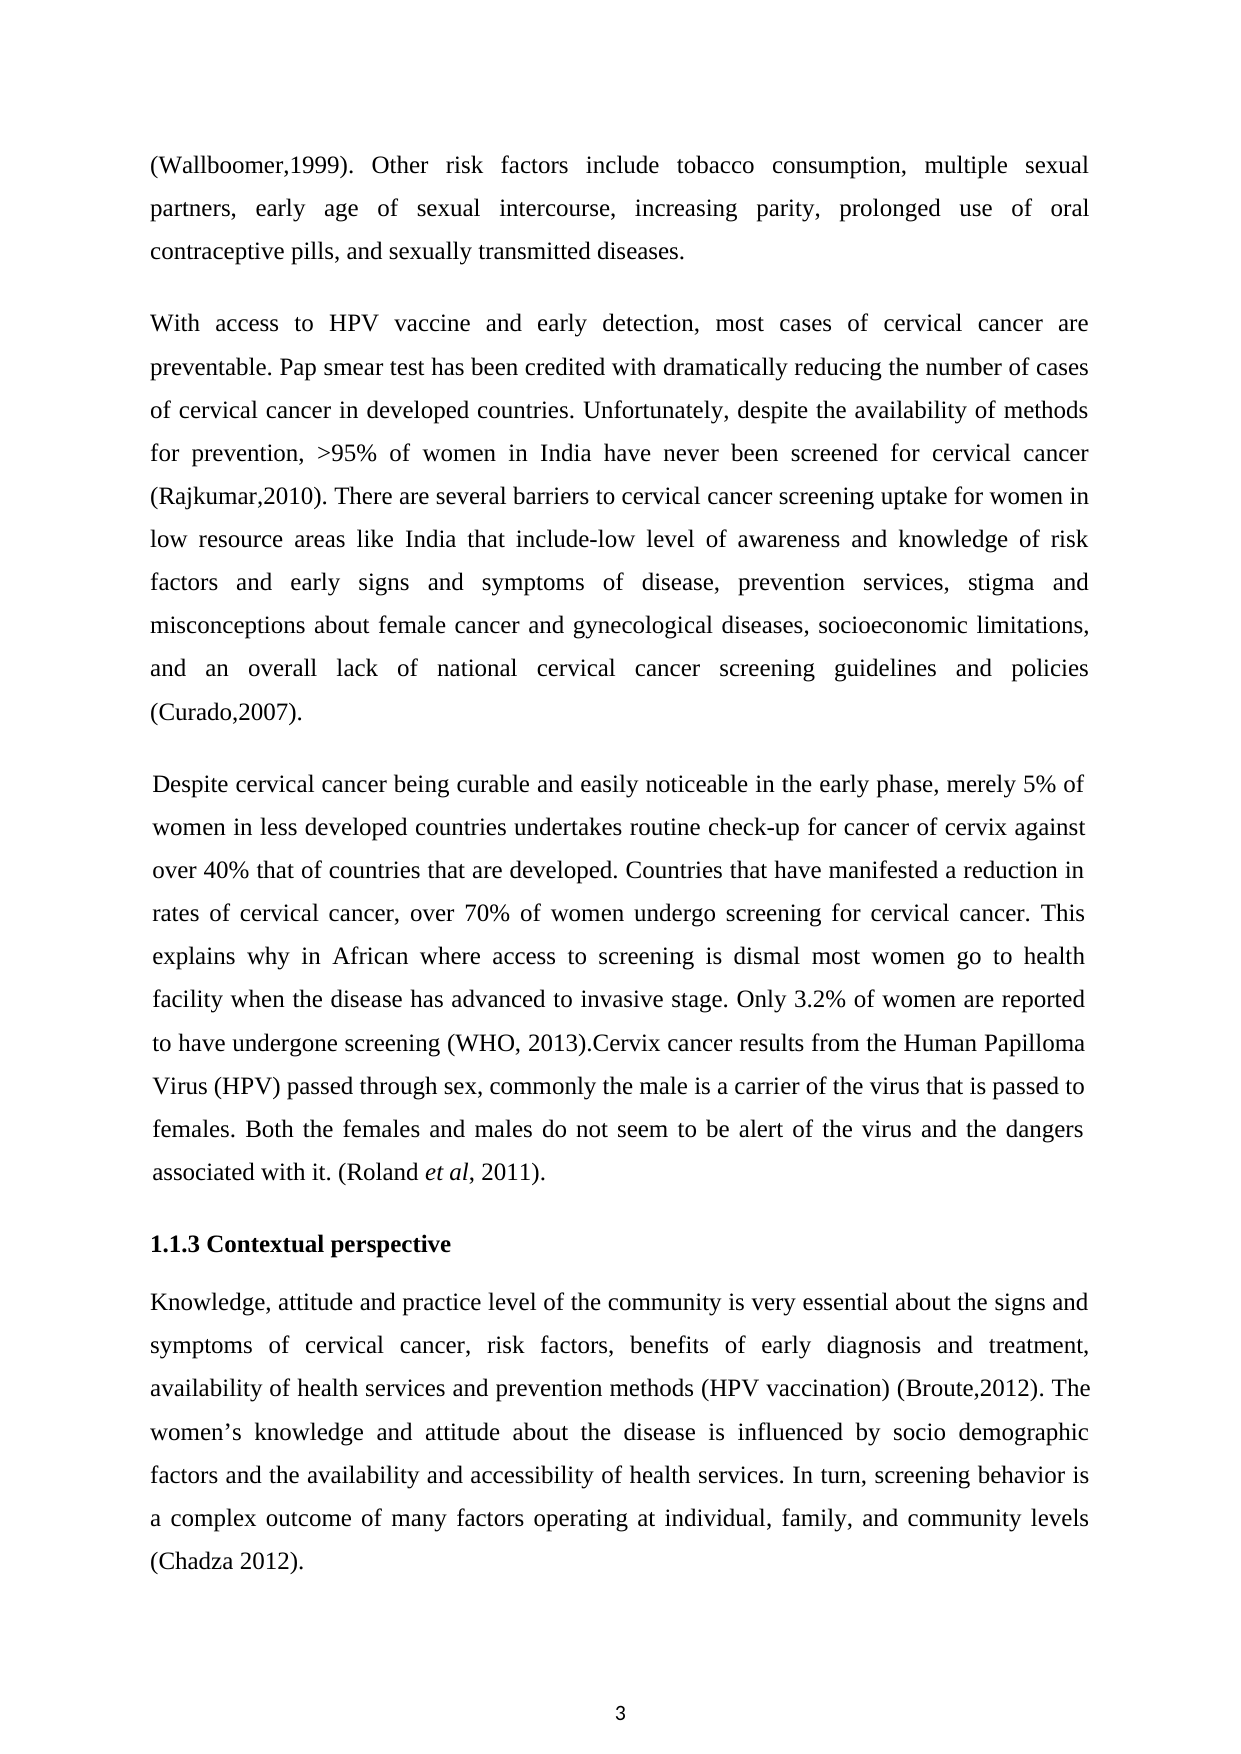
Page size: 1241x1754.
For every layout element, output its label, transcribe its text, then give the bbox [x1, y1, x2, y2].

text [150, 150, 1090, 265]
subtitle 1.1.3 Contextual perspective [150, 1229, 1090, 1258]
text With access to HPV vaccine and early detection, most cases of cervical cancer are preventable. Pap smear test has been credited with dramatically reducing the number of cases of cervical cancer in developed countries. Unfortunately, despite the availability of methods for prevention, >95% of women in India have never been screened for cervical cancer (Rajkumar,2010). There are several barriers to cervical cancer screening uptake for women in low resource areas like India that include-low level of awareness and knowledge of risk factors and early signs and symptoms of disease, prevention services, stigma and misconceptions about female cancer and gynecological diseases, socioeconomic limitations, and an overall lack of national cervical cancer screening guidelines and policies (Curado,2007). [150, 308, 1090, 725]
text Despite cervical cancer being curable and easily noticeable in the early phase, merely 5% of women in less developed countries undertakes routine check-up for cancer of cervix against over 40% that of countries that are developed. Countries that have manifested a reduction in rates of cervical cancer, over 70% of women undergo screening for cervical cancer. This explains why in African where access to screening is dismal most women go to health facility when the disease has advanced to invasive stage. Only 3.2% of women are reported to have undergone screening (WHO, 2013).Cervix cancer results from the Human Papilloma Virus (HPV) passed through sex, commonly the male is a carrier of the virus that is passed to females. Both the females and males do not seem to be alert of the virus and the dangers associated with it. (Roland et al, 2011). [152, 769, 1086, 1186]
text Knowledge, attitude and practice level of the community is very essential about the signs and symptoms of cervical cancer, risk factors, benefits of early diagnosis and treatment, availability of health services and prevention methods (HPV vaccination) (Broute,2012). The women’s knowledge and attitude about the disease is influenced by socio demographic factors and the availability and accessibility of health services. In turn, screening behavior is a complex outcome of many factors operating at individual, family, and community levels (Chadza 2012). [150, 1287, 1090, 1575]
